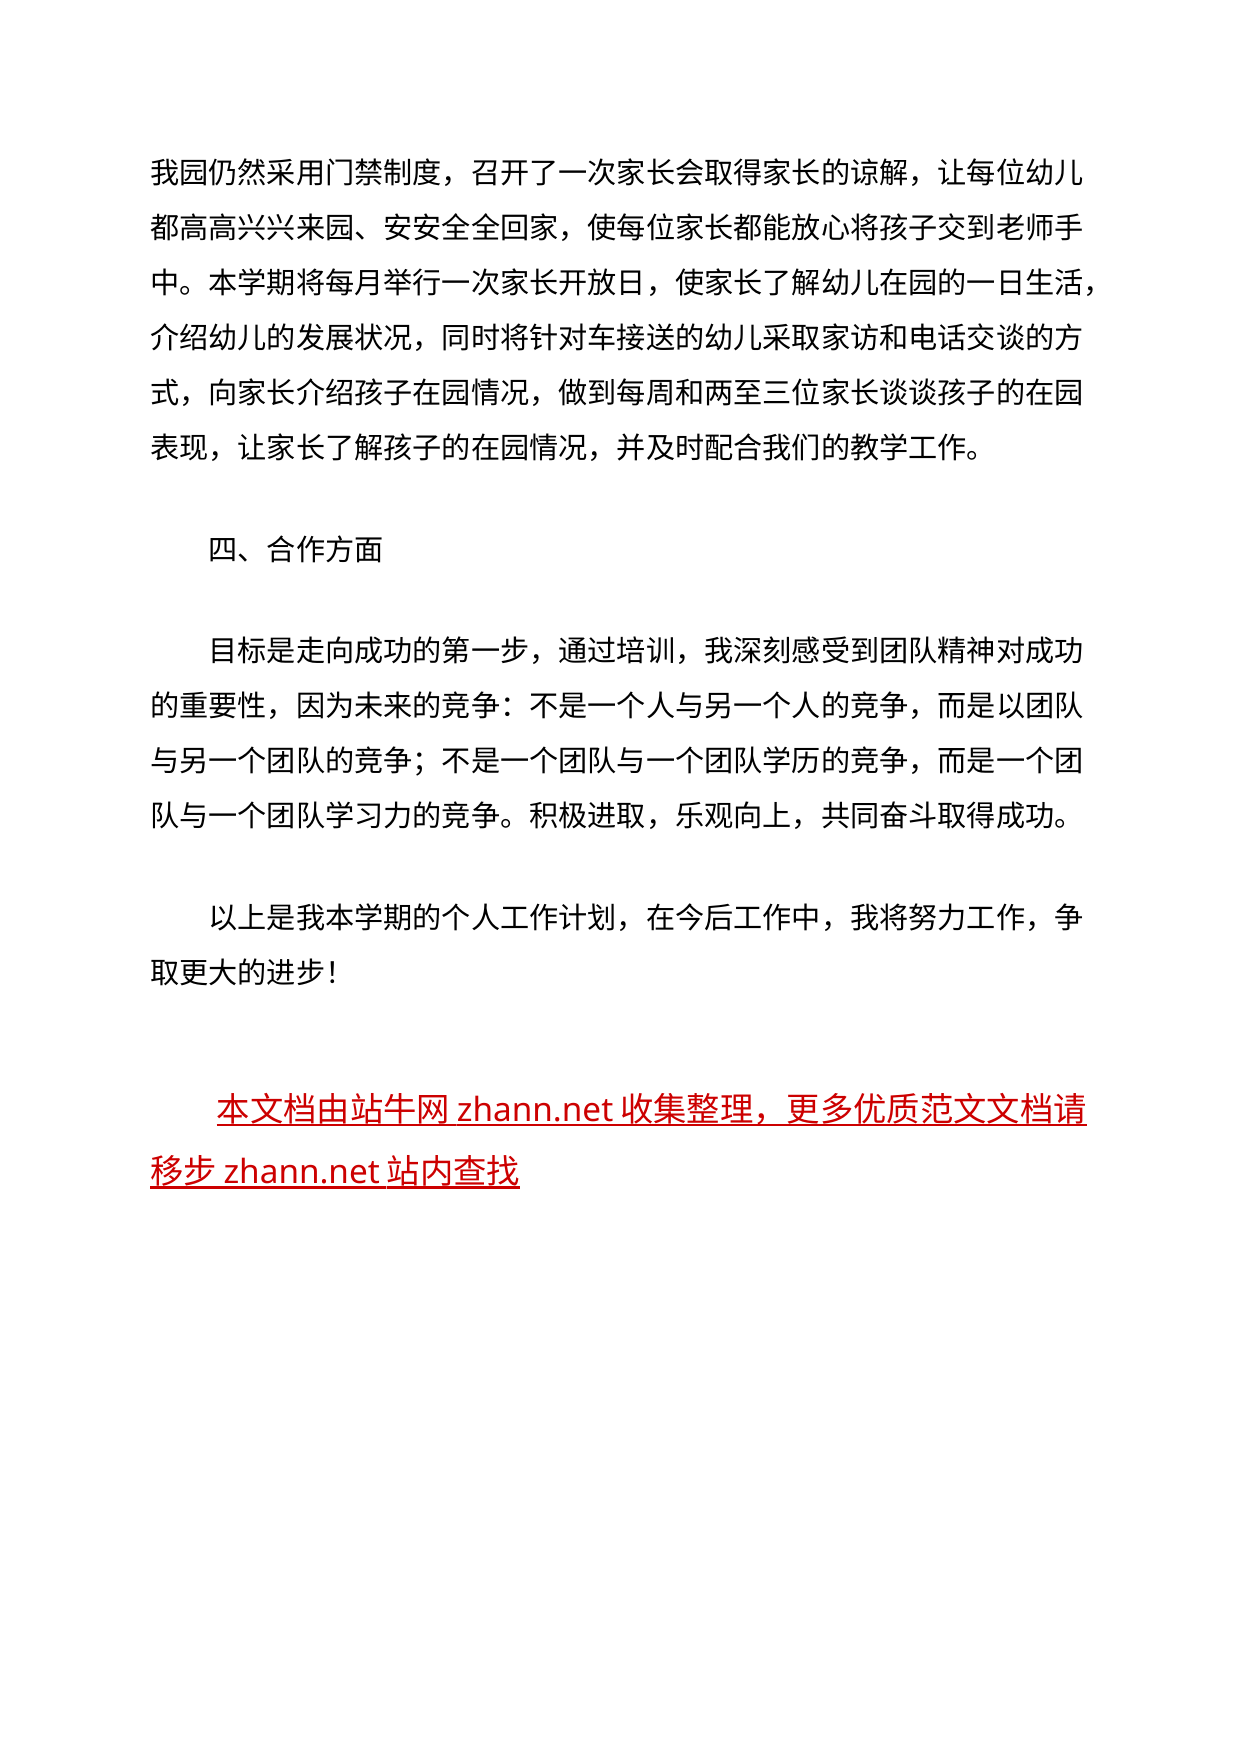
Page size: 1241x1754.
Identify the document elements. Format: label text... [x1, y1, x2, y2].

text 以上是我本学期的个人工作计划，在今后工作中，我将努力工作，争取更大的进步！ [150, 894, 1090, 992]
text 四、合作方面 [150, 526, 1090, 568]
text 目标是走向成功的第一步，通过培训，我深刻感受到团队精神对成功的重要性，因为未来的竞争：不是一个人与另一个人的竞争，而是以团队与另一个团队的竞争；不是一个团队与一个团队学历的竞争，而是一个团队与一个团队学习力的竞争。积极进取，乐观向上，共同奋斗取得成功。 [150, 628, 1090, 835]
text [150, 150, 1090, 467]
text 本文档由站牛网zhann.net收集整理，更多优质范文文档请移步zhann.net站内查找 [150, 1082, 1090, 1194]
